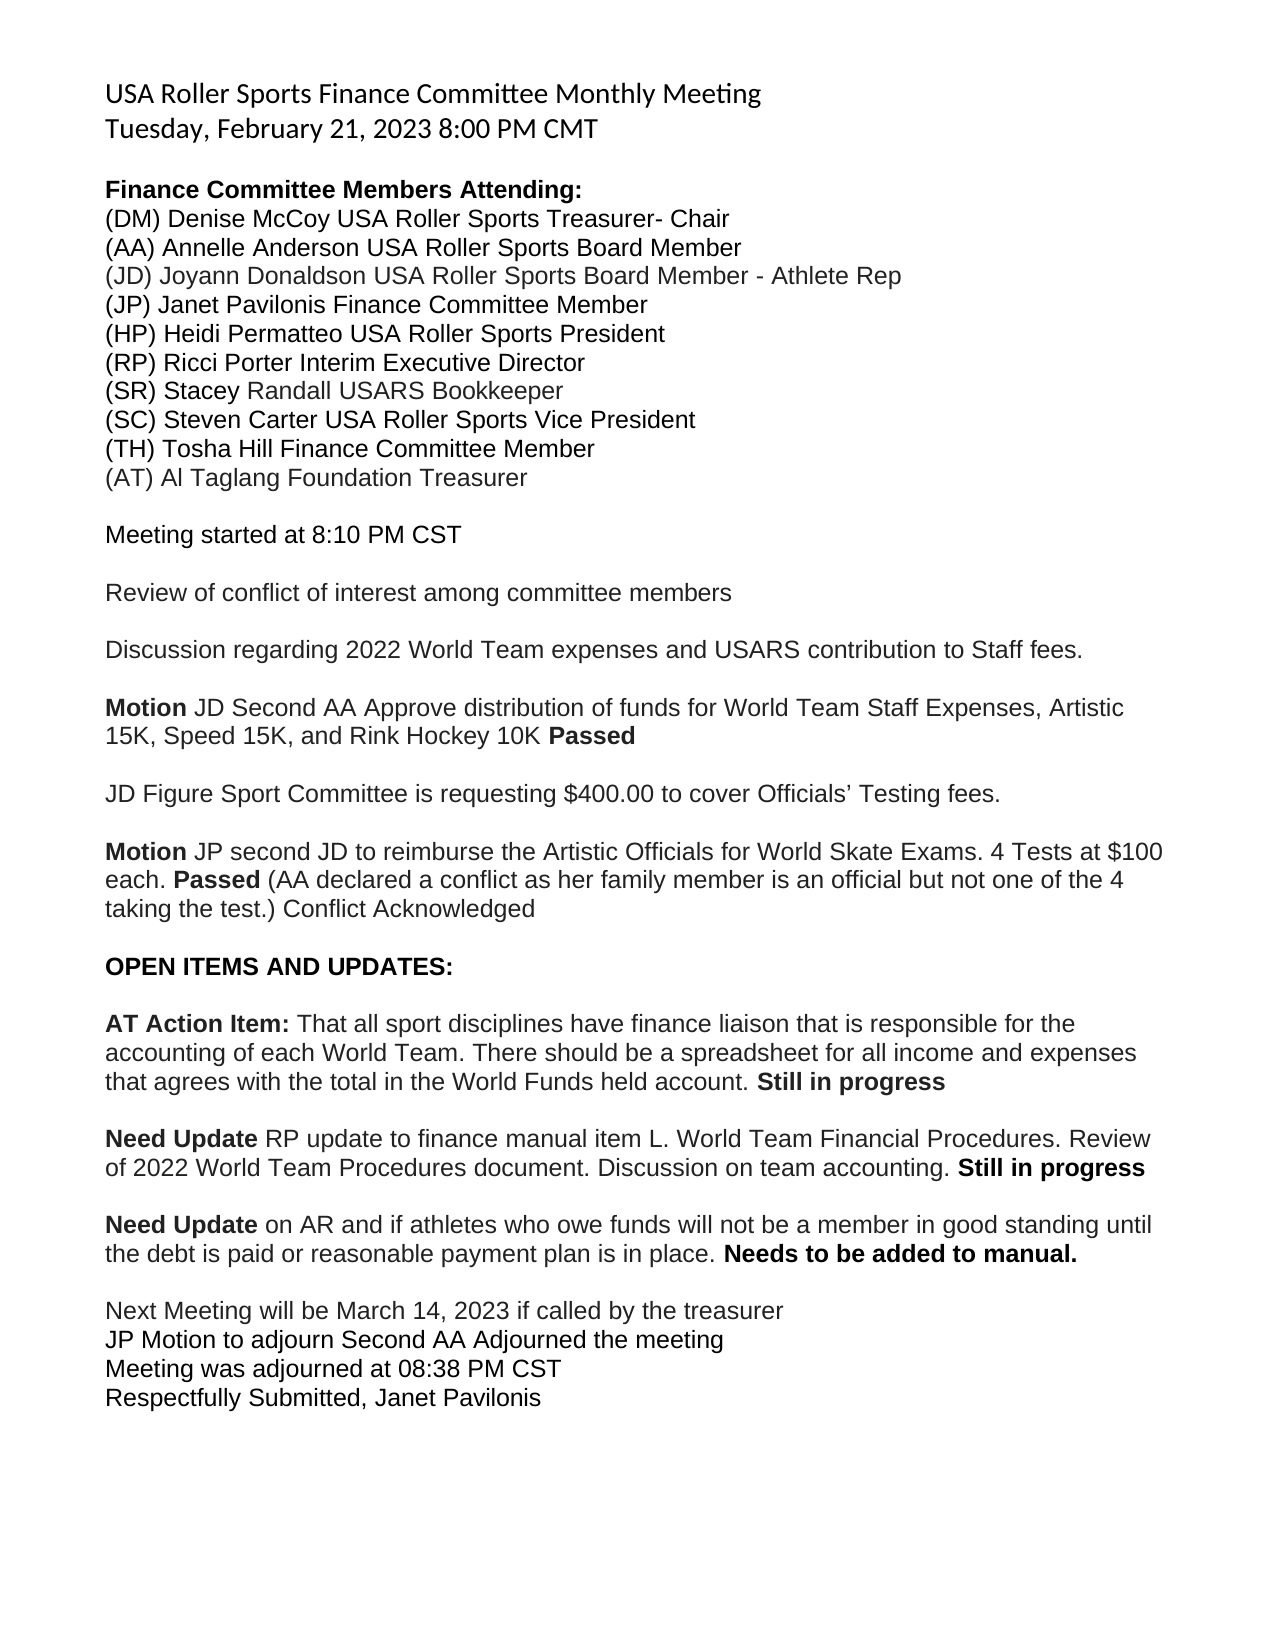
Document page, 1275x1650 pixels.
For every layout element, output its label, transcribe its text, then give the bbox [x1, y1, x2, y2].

text Respectfully Submitted, Janet Pavilonis [105, 1383, 1173, 1411]
text Need Update on AR and if athletes who owe funds will not be a member in good standing until the debt is paid or reasonable payment plan is in place. Needs to be added to manual. [105, 1210, 1173, 1267]
text (AT) Al Taglang Foundation Treasurer Meeting started at 8:10 PM CST [105, 463, 610, 549]
text Next Meeting will be March 14, 2023 if called by the treasurer JP Motion to adjourn Second AA Adjourned the meeting Meeting was adjourned at 08:38 PM CST [105, 1296, 805, 1383]
subtitle Finance Committee Members Attending: [105, 175, 1173, 204]
title USA Roller Sports Finance Committee Monthly Meeting Tuesday, February 21, 2023 8:00 PM CMT [105, 75, 778, 146]
text Discussion regarding 2022 World Team expenses and USARS contribution to Staff fees. [105, 635, 1173, 664]
text (DM) Denise McCoy USA Roller Sports Treasurer- Chair (AA) Annelle Anderson USA Roller Sports Board Member [105, 204, 778, 261]
text Motion JD Second AA Approve distribution of funds for World Team Staff Expenses, Artistic 15K, Speed 15K, and Rink Hockey 10K Passed [105, 693, 1163, 750]
text (SR) Stacey Randall USARS Bookkeeper [105, 376, 1173, 405]
text Need Update RP update to finance manual item L. World Team Financial Procedures. Review of 2022 World Team Procedures document. Discussion on team accounting. Still in progress [105, 1124, 1163, 1181]
text JD Figure Sport Committee is requesting $400.00 to cover Officials’ Testing fees. [105, 779, 1173, 808]
text (SC) Steven Carter USA Roller Sports Vice President (TH) Tosha Hill Finance Committee Member [105, 405, 709, 463]
text (JD) Joyann Donaldson USA Roller Sports Board Member - Athlete Rep (JP) Janet Pavilonis Finance Committee Member [105, 261, 939, 319]
text Review of conflict of interest among committee members [105, 578, 1173, 606]
text AT Action Item: That all sport disciplines have finance liaison that is responsible for the accounting of each World Team. There should be a spreadsheet for all income and expenses that agrees with the total in the World Funds held account. Still in progress [105, 1009, 1163, 1095]
text (HP) Heidi Permatteo USA Roller Sports President (RP) Ricci Porter Interim Executive Director [105, 319, 709, 376]
text Motion JP second JD to reimburse the Artistic Officials for World Skate Exams. 4 Tests at $100 each. Passed (AA declared a conflict as her family member is an official but not one of the 4 taking the test.) Conflict Acknowledged [105, 836, 1173, 923]
subtitle OPEN ITEMS AND UPDATES: [105, 951, 1173, 980]
